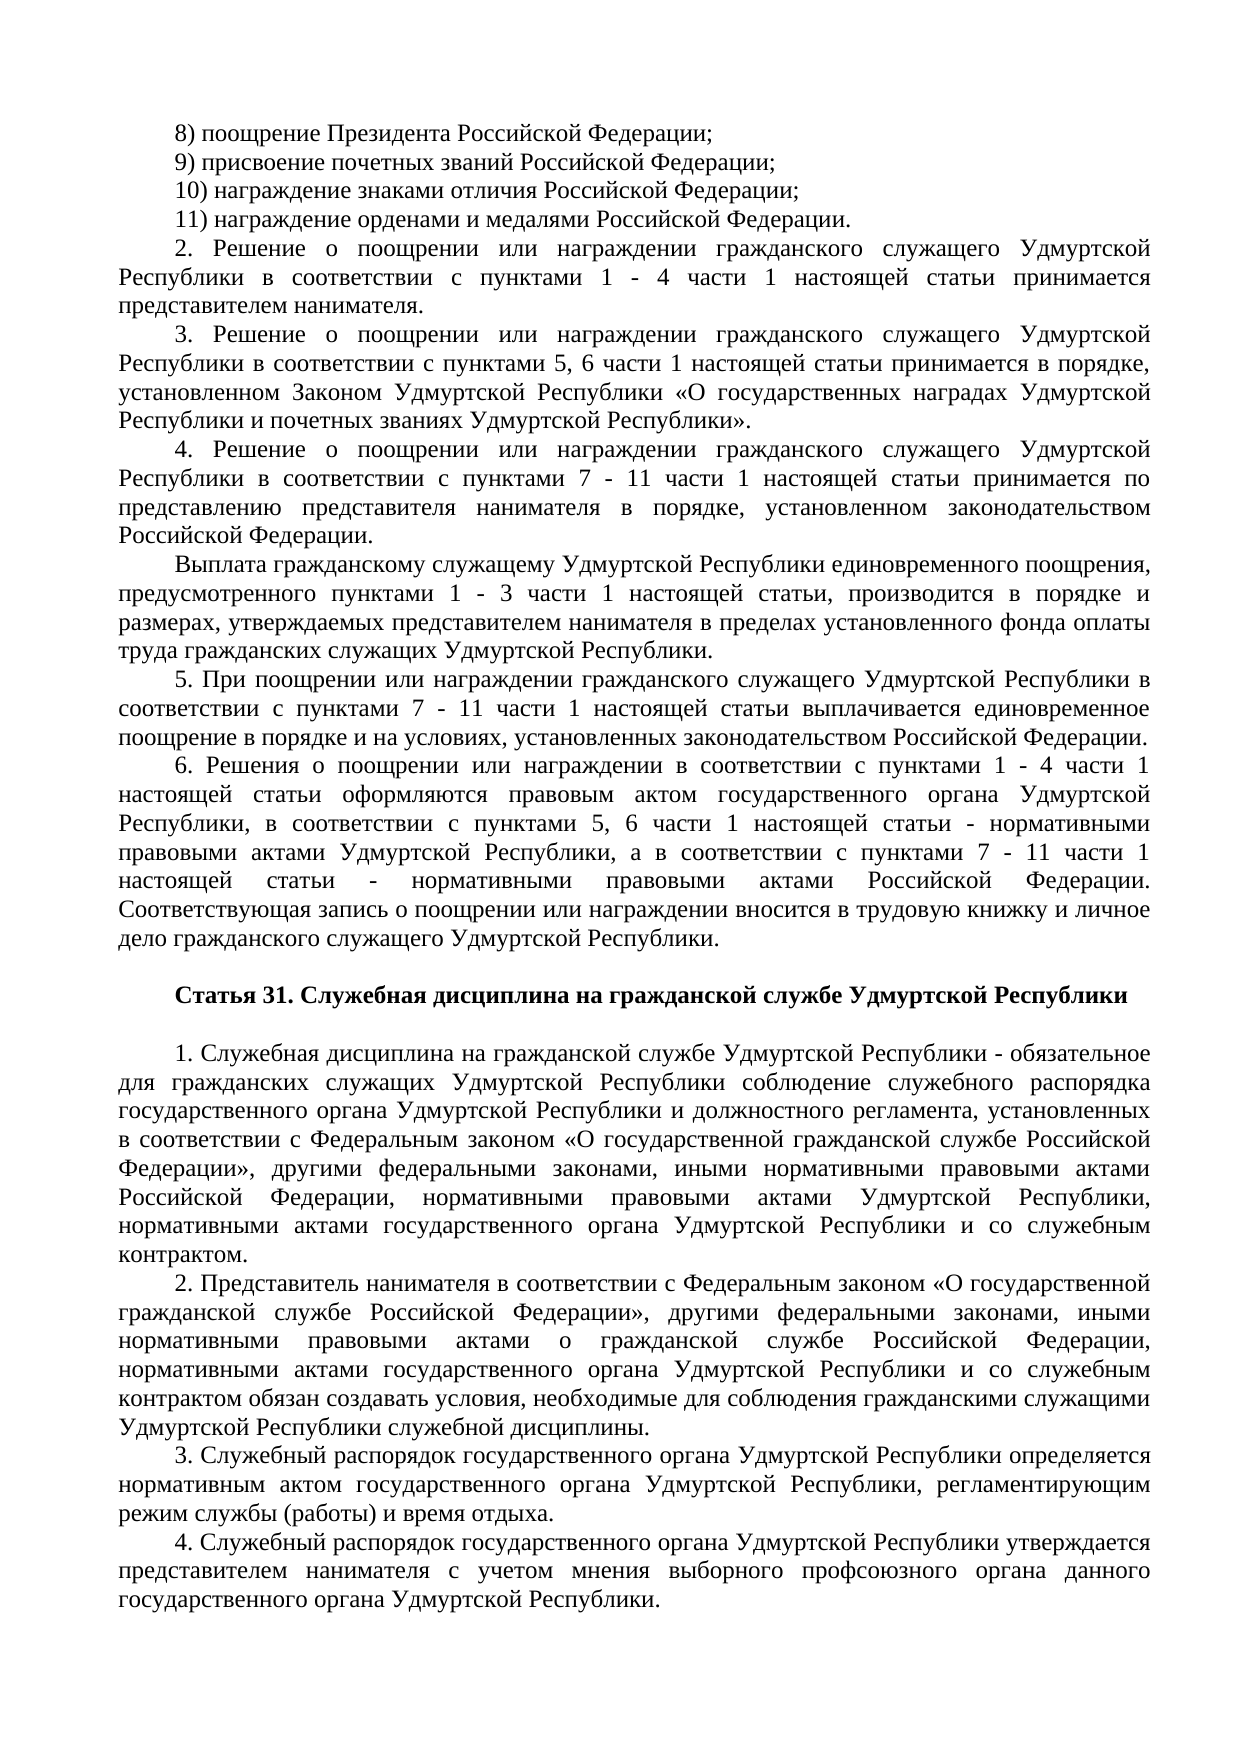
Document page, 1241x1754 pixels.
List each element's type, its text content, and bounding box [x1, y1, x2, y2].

text 2. Решение о поощрении или награждении гражданского служащего Удмуртской Республики в соответствии с пунктами 1 - 4 части 1 настоящей статьи принимается представителем нанимателя. [118, 233, 1152, 319]
text 8) поощрение Президента Российской Федерации; [118, 118, 1152, 147]
text 11) награждение орденами и медалями Российской Федерации. [118, 204, 1152, 233]
text 1. Служебная дисциплина на гражданской службе Удмуртской Республики - обязательное для гражданских служащих Удмуртской Республики соблюдение служебного распорядка государственного органа Удмуртской Республики и должностного регламента, установленных в соответствии с Федеральным законом «О государственной гражданской службе Российской Федерации», другими федеральными законами, иными нормативными правовыми актами Российской Федерации, нормативными правовыми актами Удмуртской Республики, нормативными актами государственного органа Удмуртской Республики и со служебным контрактом. [118, 1038, 1152, 1268]
text Статья 31. Служебная дисциплина на гражданской службе Удмуртской Республики [118, 981, 1152, 1009]
text 6. Решения о поощрении или награждении в соответствии с пунктами 1 - 4 части 1 настоящей статьи оформляются правовым актом государственного органа Удмуртской Республики, в соответствии с пунктами 5, 6 части 1 настоящей статьи - нормативными правовыми актами Удмуртской Республики, а в соответствии с пунктами 7 - 11 части 1 настоящей статьи - нормативными правовыми актами Российской Федерации. Соответствующая запись о поощрении или награждении вносится в трудовую книжку и личное дело гражданского служащего Удмуртской Республики. [118, 751, 1152, 952]
text 3. Служебный распорядок государственного органа Удмуртской Республики определяется нормативным актом государственного органа Удмуртской Республики, регламентирующим режим службы (работы) и время отдыха. [118, 1441, 1152, 1527]
text 3. Решение о поощрении или награждении гражданского служащего Удмуртской Республики в соответствии с пунктами 5, 6 части 1 настоящей статьи принимается в порядке, установленном Законом Удмуртской Республики «О государственных наградах Удмуртской Республики и почетных званиях Удмуртской Республики». [118, 319, 1152, 434]
text 2. Представитель нанимателя в соответствии с Федеральным законом «О государственной гражданской службе Российской Федерации», другими федеральными законами, иными нормативными правовыми актами о гражданской службе Российской Федерации, нормативными актами государственного органа Удмуртской Республики и со служебным контрактом обязан создавать условия, необходимые для соблюдения гражданскими служащими Удмуртской Республики служебной дисциплины. [118, 1268, 1152, 1441]
text 4. Служебный распорядок государственного органа Удмуртской Республики утверждается представителем нанимателя с учетом мнения выборного профсоюзного органа данного государственного органа Удмуртской Республики. [118, 1527, 1152, 1613]
text 4. Решение о поощрении или награждении гражданского служащего Удмуртской Республики в соответствии с пунктами 7 - 11 части 1 настоящей статьи принимается по представлению представителя нанимателя в порядке, установленном законодательством Российской Федерации. [118, 434, 1152, 549]
text 5. При поощрении или награждении гражданского служащего Удмуртской Республики в соответствии с пунктами 7 - 11 части 1 настоящей статьи выплачивается единовременное поощрение в порядке и на условиях, установленных законодательством Российской Федерации. [118, 664, 1152, 751]
text 9) присвоение почетных званий Российской Федерации; [118, 147, 1152, 176]
text Выплата гражданскому служащему Удмуртской Республики единовременного поощрения, предусмотренного пунктами 1 - 3 части 1 настоящей статьи, производится в порядке и размерах, утверждаемых представителем нанимателя в пределах установленного фонда оплаты труда гражданских служащих Удмуртской Республики. [118, 549, 1152, 664]
text 10) награждение знаками отличия Российской Федерации; [118, 176, 1152, 204]
